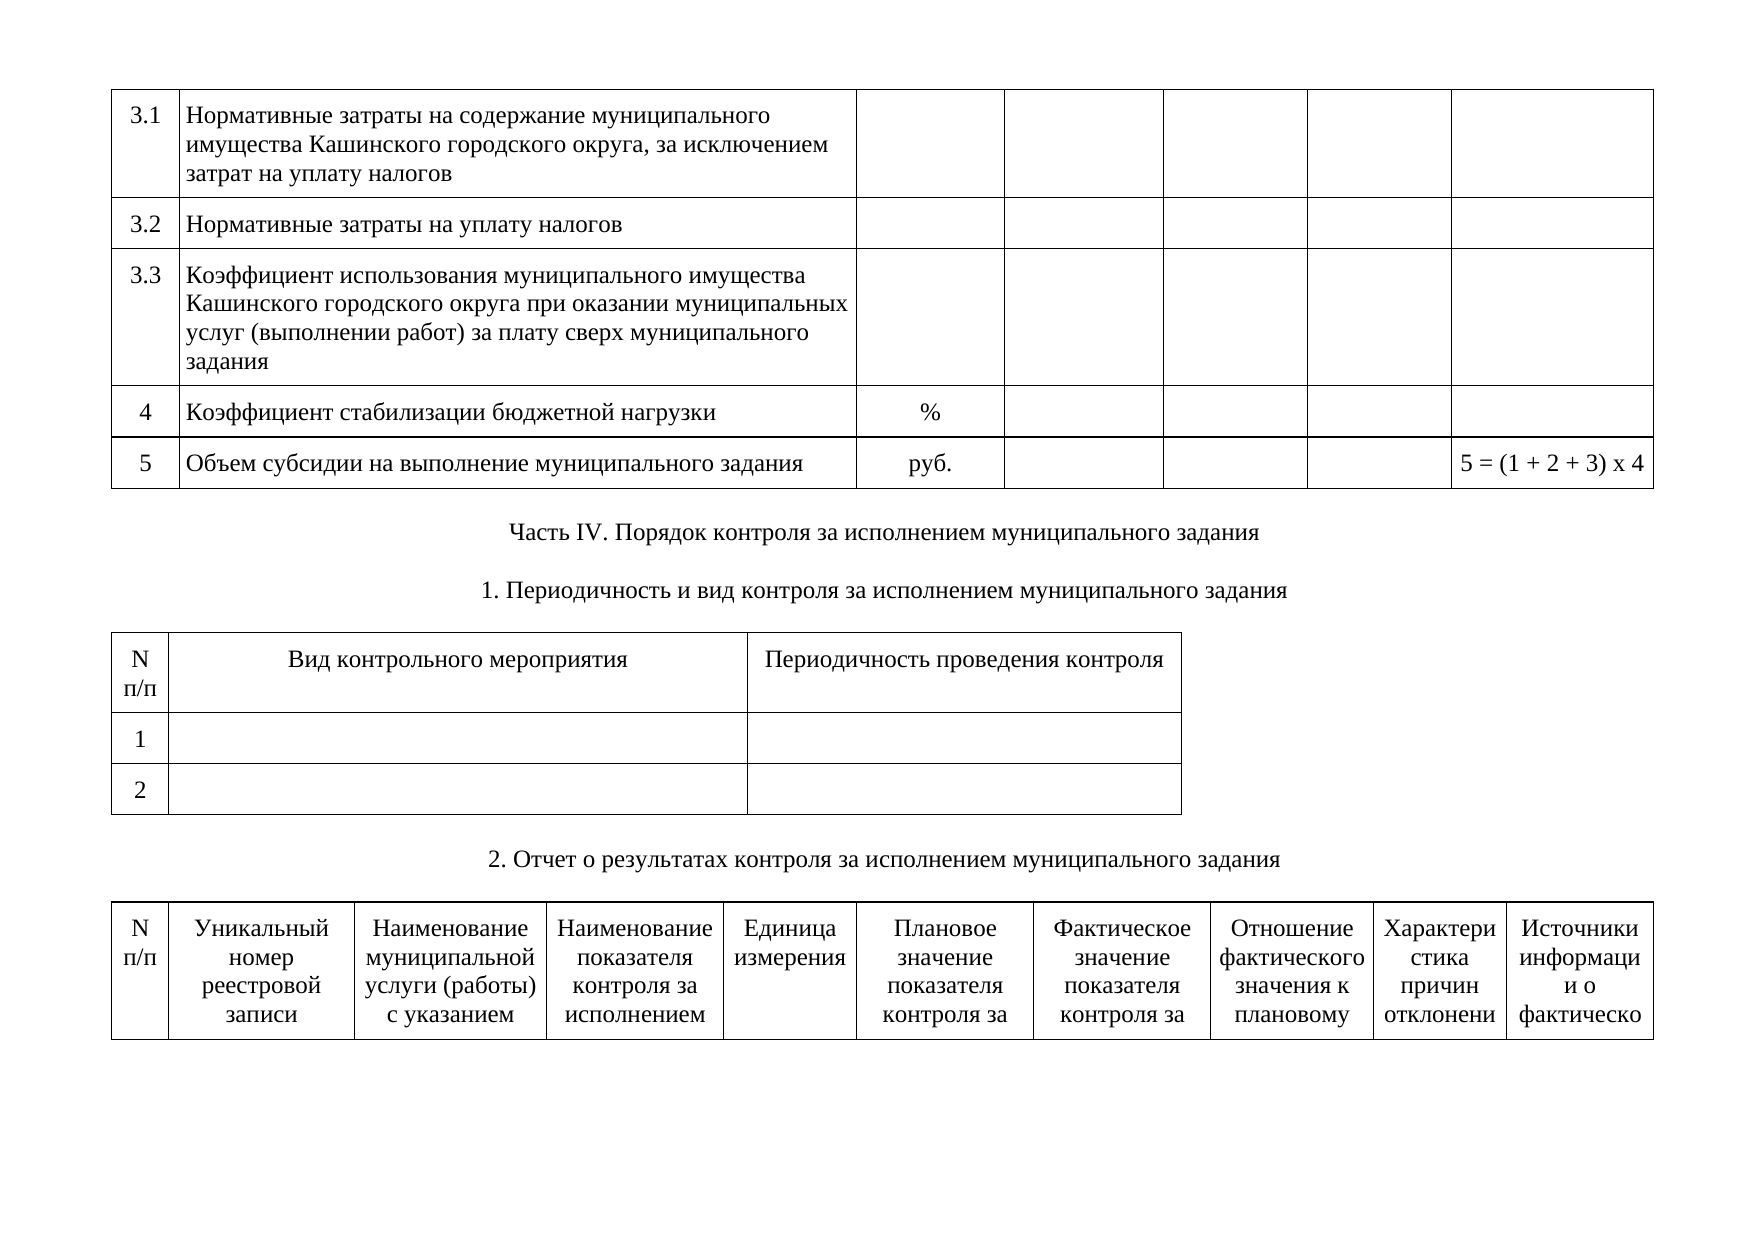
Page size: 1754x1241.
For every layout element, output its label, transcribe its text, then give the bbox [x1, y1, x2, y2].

text 1. Периодичность и вид контроля за исполнением муниципального задания [118, 575, 1651, 603]
table_header N п/п [112, 633, 168, 712]
table_cell [169, 764, 747, 814]
table_cell 3.2 [112, 198, 179, 248]
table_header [1507, 903, 1653, 1039]
table_cell 3.3 [112, 249, 179, 385]
table_cell [1308, 386, 1451, 436]
table_cell [1452, 198, 1653, 248]
table_cell [1164, 386, 1307, 436]
table_cell [1308, 90, 1451, 197]
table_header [169, 903, 354, 1039]
table_cell Объем субсидии на выполнение муниципального задания [180, 438, 856, 487]
table_cell 5 = (1 + 2 + 3) x 4 [1452, 438, 1653, 487]
table_cell % [857, 386, 1004, 436]
table_cell [1164, 438, 1307, 487]
table_cell 3.1 [112, 90, 179, 197]
table_cell руб. [857, 438, 1004, 487]
text Часть IV. Порядок контроля за исполнением муниципального задания [118, 517, 1651, 546]
table_cell [1308, 438, 1451, 487]
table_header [547, 903, 723, 1039]
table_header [857, 903, 1033, 1039]
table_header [355, 903, 546, 1039]
table_cell [169, 713, 747, 763]
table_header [1374, 903, 1506, 1039]
table_cell [1164, 198, 1307, 248]
table_header Единица измерения [724, 903, 856, 1039]
table_cell [1005, 90, 1163, 197]
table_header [1211, 903, 1373, 1039]
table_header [1034, 903, 1210, 1039]
table_cell Нормативные затраты на уплату налогов [180, 198, 856, 248]
table_header Периодичность проведения контроля [748, 633, 1181, 712]
table_cell 4 [112, 386, 179, 436]
table_cell [1005, 249, 1163, 385]
table_cell [857, 249, 1004, 385]
table_cell [857, 198, 1004, 248]
table_cell [1452, 386, 1653, 436]
table_header N п/п [112, 903, 168, 1039]
text 2. Отчет о результатах контроля за исполнением муниципального задания [118, 844, 1651, 873]
table_cell Коэффициент стабилизации бюджетной нагрузки [180, 386, 856, 436]
table_cell [857, 90, 1004, 197]
table_cell [1005, 386, 1163, 436]
table_cell [1005, 438, 1163, 487]
table_cell [1164, 90, 1307, 197]
table_cell [748, 713, 1181, 763]
table_cell [1452, 249, 1653, 385]
table_cell [1452, 90, 1653, 197]
table_cell Нормативные затраты на содержание муниципального имущества Кашинского городского округа, за исключением затрат на уплату налогов [180, 90, 856, 197]
table_cell 2 [112, 764, 168, 814]
table_cell [1005, 198, 1163, 248]
table_cell [1308, 249, 1451, 385]
table_cell 5 [112, 438, 179, 487]
table_header Вид контрольного мероприятия [169, 633, 747, 712]
table_cell [1164, 249, 1307, 385]
table_cell [1308, 198, 1451, 248]
table_cell 1 [112, 713, 168, 763]
table_cell [748, 764, 1181, 814]
table_cell Коэффициент использования муниципального имущества Кашинского городского округа при оказании муниципальных услуг (выполнении работ) за плату сверх муниципального задания [180, 249, 856, 385]
